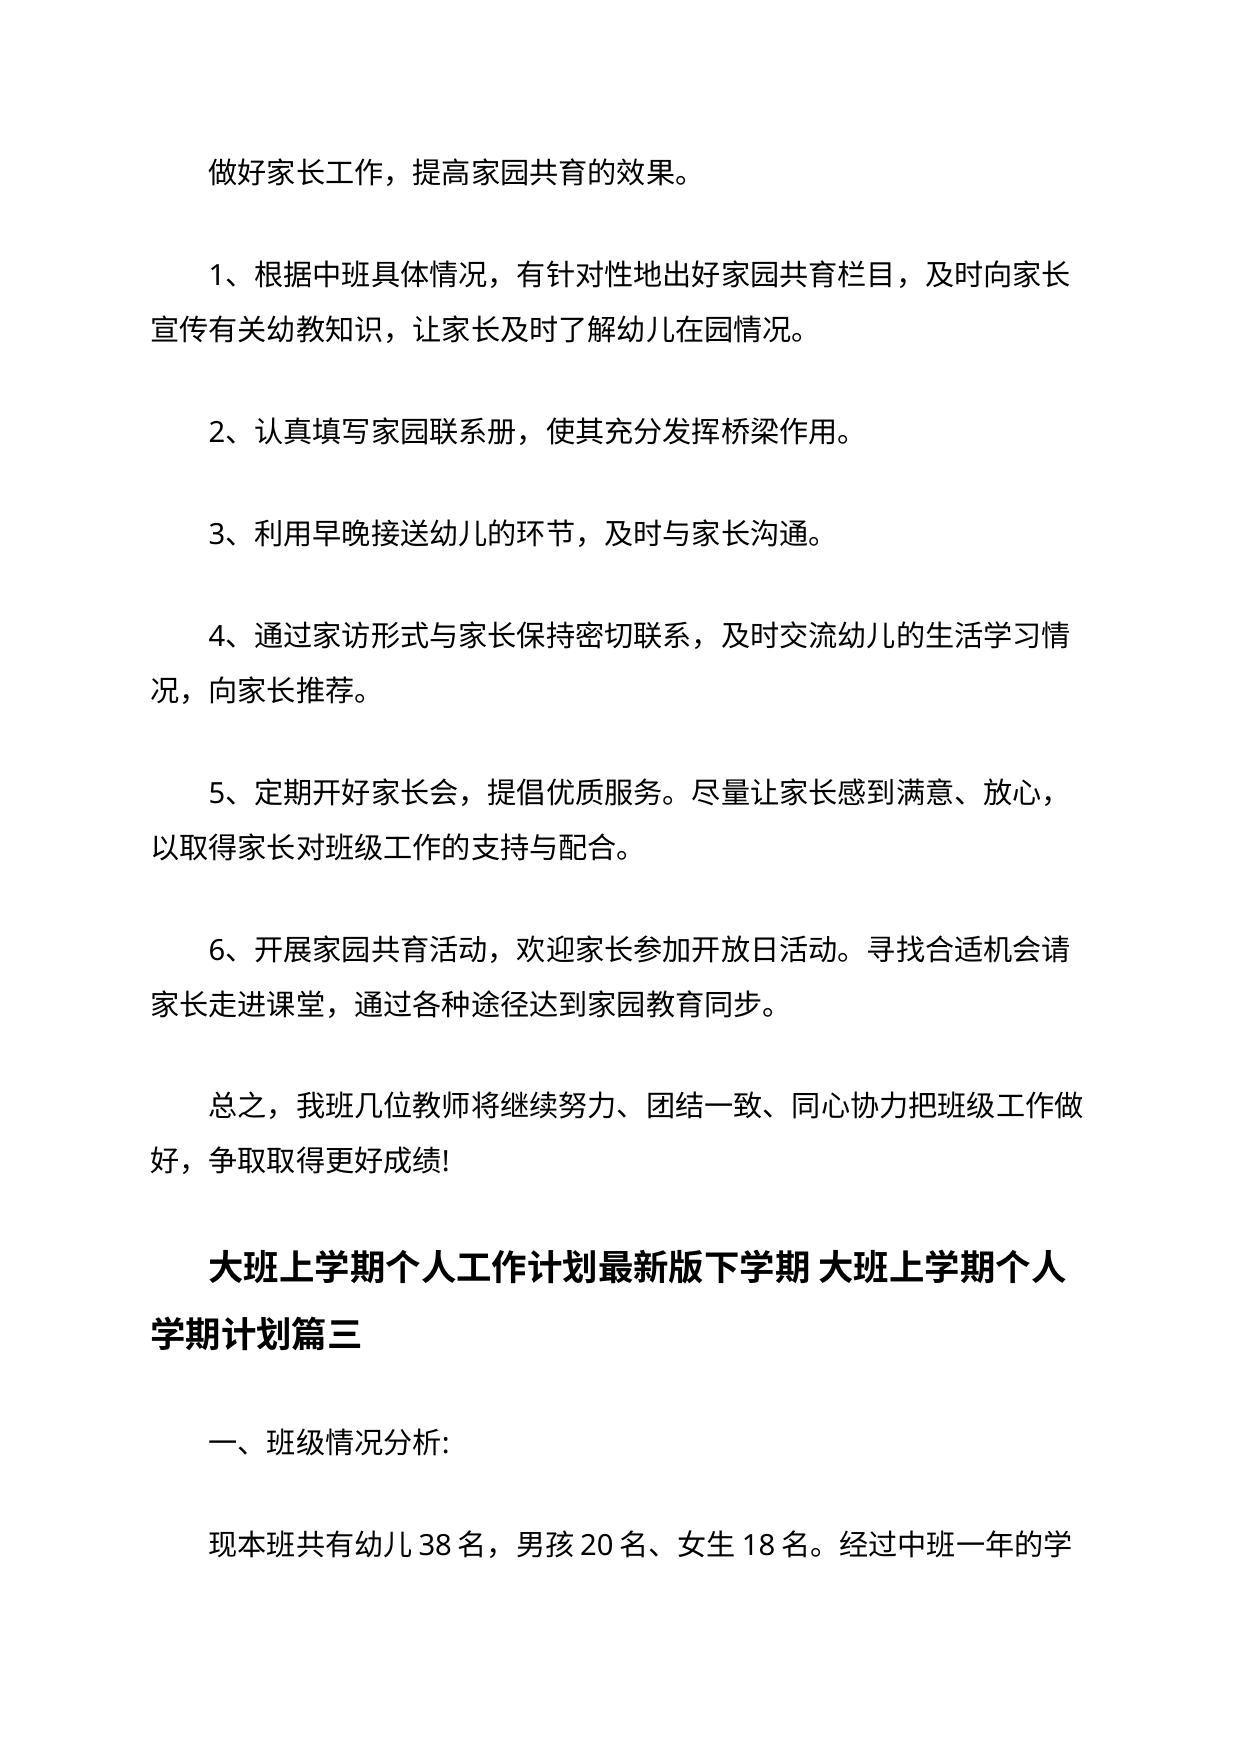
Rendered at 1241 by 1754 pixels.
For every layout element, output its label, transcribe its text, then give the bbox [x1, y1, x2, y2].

text 大班上学期个人工作计划最新版下学期 大班上学期个人学期计划篇三 [150, 1240, 1090, 1357]
text 做好家长工作，提高家园共育的效果。 [150, 150, 1090, 192]
text 1、根据中班具体情况，有针对性地出好家园共育栏目，及时向家长宣传有关幼教知识，让家长及时了解幼儿在园情况。 [150, 252, 1090, 349]
text 一、班级情况分析: [150, 1420, 1090, 1462]
text 总之，我班几位教师将继续努力、团结一致、同心协力把班级工作做好，争取取得更好成绩! [150, 1083, 1090, 1180]
text 5、定期开好家长会，提倡优质服务。尽量让家长感到满意、放心，以取得家长对班级工作的支持与配合。 [150, 769, 1090, 867]
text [150, 1522, 1090, 1564]
text 2、认真填写家园联系册，使其充分发挥桥梁作用。 [150, 408, 1090, 451]
text 3、利用早晚接送幼儿的环节，及时与家长沟通。 [150, 511, 1090, 553]
text 4、通过家访形式与家长保持密切联系，及时交流幼儿的生活学习情况，向家长推荐。 [150, 612, 1090, 710]
text 6、开展家园共育活动，欢迎家长参加开放日活动。寻找合适机会请家长走进课堂，通过各种途径达到家园教育同步。 [150, 926, 1090, 1023]
